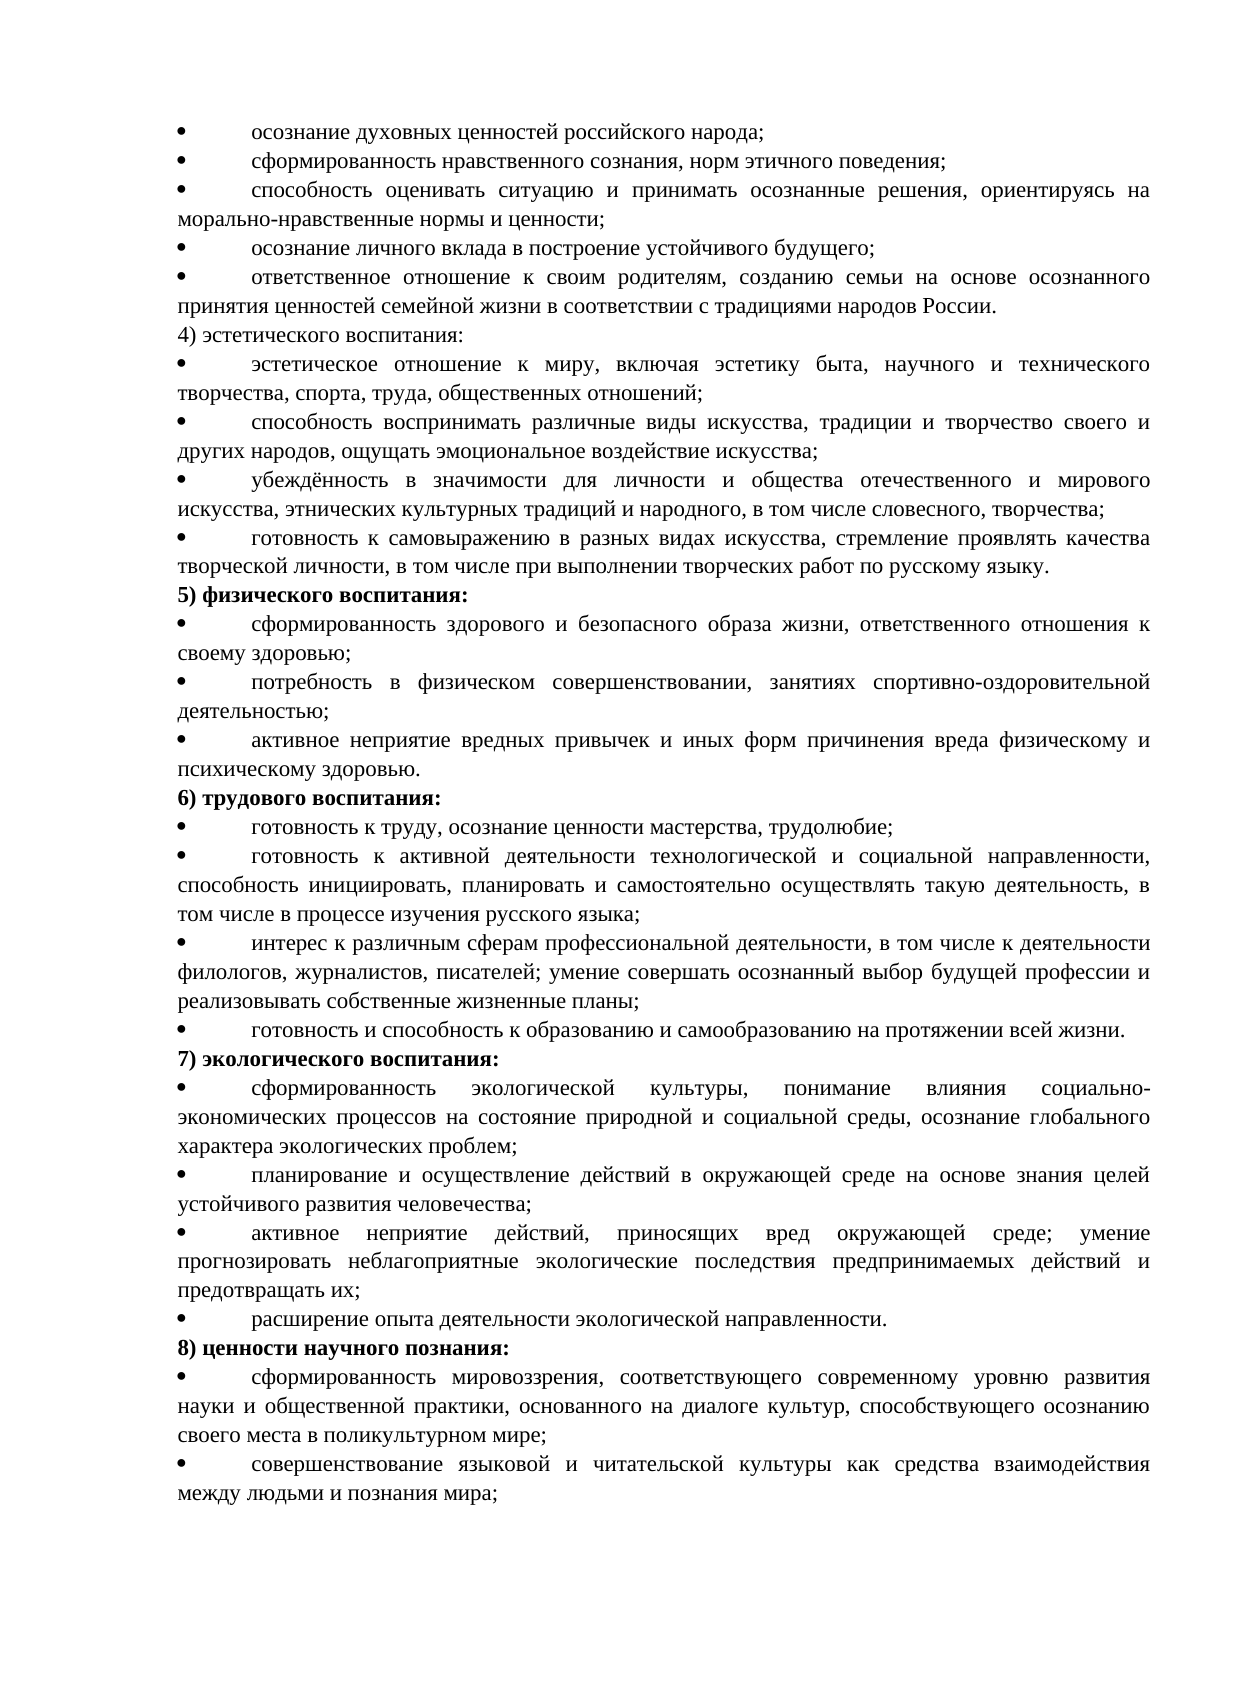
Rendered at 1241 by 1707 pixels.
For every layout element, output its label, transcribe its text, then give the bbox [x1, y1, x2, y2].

list готовность к активной деятельности технологической и социальной направленности, способность инициировать, планировать и самостоятельно осуществлять такую деятельность, в том числе в процессе изучения русского языка; [177, 842, 1152, 926]
text 8) ценности научного познания: [177, 1334, 1152, 1361]
list сформированность нравственного сознания, норм этичного поведения; [177, 147, 1152, 173]
list готовность к самовыражению в разных видах искусства, стремление проявлять качества творческой личности, в том числе при выполнении творческих работ по русскому языку. [177, 523, 1152, 579]
list потребность в физическом совершенствовании, занятиях спортивно-оздоровительной деятельностью; [177, 668, 1152, 724]
list расширение опыта деятельности экологической направленности. [177, 1305, 1152, 1332]
list способность оценивать ситуацию и принимать осознанные решения, ориентируясь на морально-нравственные нормы и ценности; [177, 176, 1152, 231]
list планирование и осуществление действий в окружающей среде на основе знания целей устойчивого развития человечества; [177, 1161, 1152, 1216]
list эстетическое отношение к миру, включая эстетику быта, научного и технического творчества, спорта, труда, общественных отношений; [177, 350, 1152, 405]
list активное неприятие действий, приносящих вред окружающей среде; умение прогнозировать неблагоприятные экологические последствия предпринимаемых действий и предотвращать их; [177, 1218, 1152, 1303]
list интерес к различным сферам профессиональной деятельности, в том числе к деятельности филологов, журналистов, писателей; умение совершать осознанный выбор будущей профессии и реализовывать собственные жизненные планы; [177, 929, 1152, 1013]
list готовность и способность к образованию и самообразованию на протяжении всей жизни. [177, 1016, 1152, 1042]
list ответственное отношение к своим родителям, созданию семьи на основе осознанного принятия ценностей семейной жизни в соответствии с традициями народов России. [177, 263, 1152, 318]
list сформированность экологической культуры, понимание влияния социально-экономических процессов на состояние природной и социальной среды, осознание глобального характера экологических проблем; [177, 1074, 1152, 1158]
list осознание духовных ценностей российского народа; [177, 118, 1152, 144]
list способность воспринимать различные виды искусства, традиции и творчество своего и других народов, ощущать эмоциональное воздействие искусства; [177, 408, 1152, 463]
list сформированность здорового и безопасного образа жизни, ответственного отношения к своему здоровью; [177, 610, 1152, 666]
list активное неприятие вредных привычек и иных форм причинения вреда физическому и психическому здоровью. [177, 726, 1152, 782]
list готовность к труду, осознание ценности мастерства, трудолюбие; [177, 813, 1152, 839]
text 7) экологического воспитания: [177, 1045, 1152, 1071]
text 5) физического воспитания: [177, 581, 1152, 608]
list совершенствование языковой и читательской культуры как средства взаимодействия между людьми и познания мира; [177, 1450, 1152, 1506]
text 4) эстетического воспитания: [177, 321, 1152, 347]
text 6) трудового воспитания: [177, 784, 1152, 811]
list сформированность мировоззрения, соответствующего современному уровню развития науки и общественной практики, основанного на диалоге культур, способствующего осознанию своего места в поликультурном мире; [177, 1363, 1152, 1448]
list осознание личного вклада в построение устойчивого будущего; [177, 234, 1152, 260]
list убеждённость в значимости для личности и общества отечественного и мирового искусства, этнических культурных традиций и народного, в том числе словесного, творчества; [177, 466, 1152, 521]
